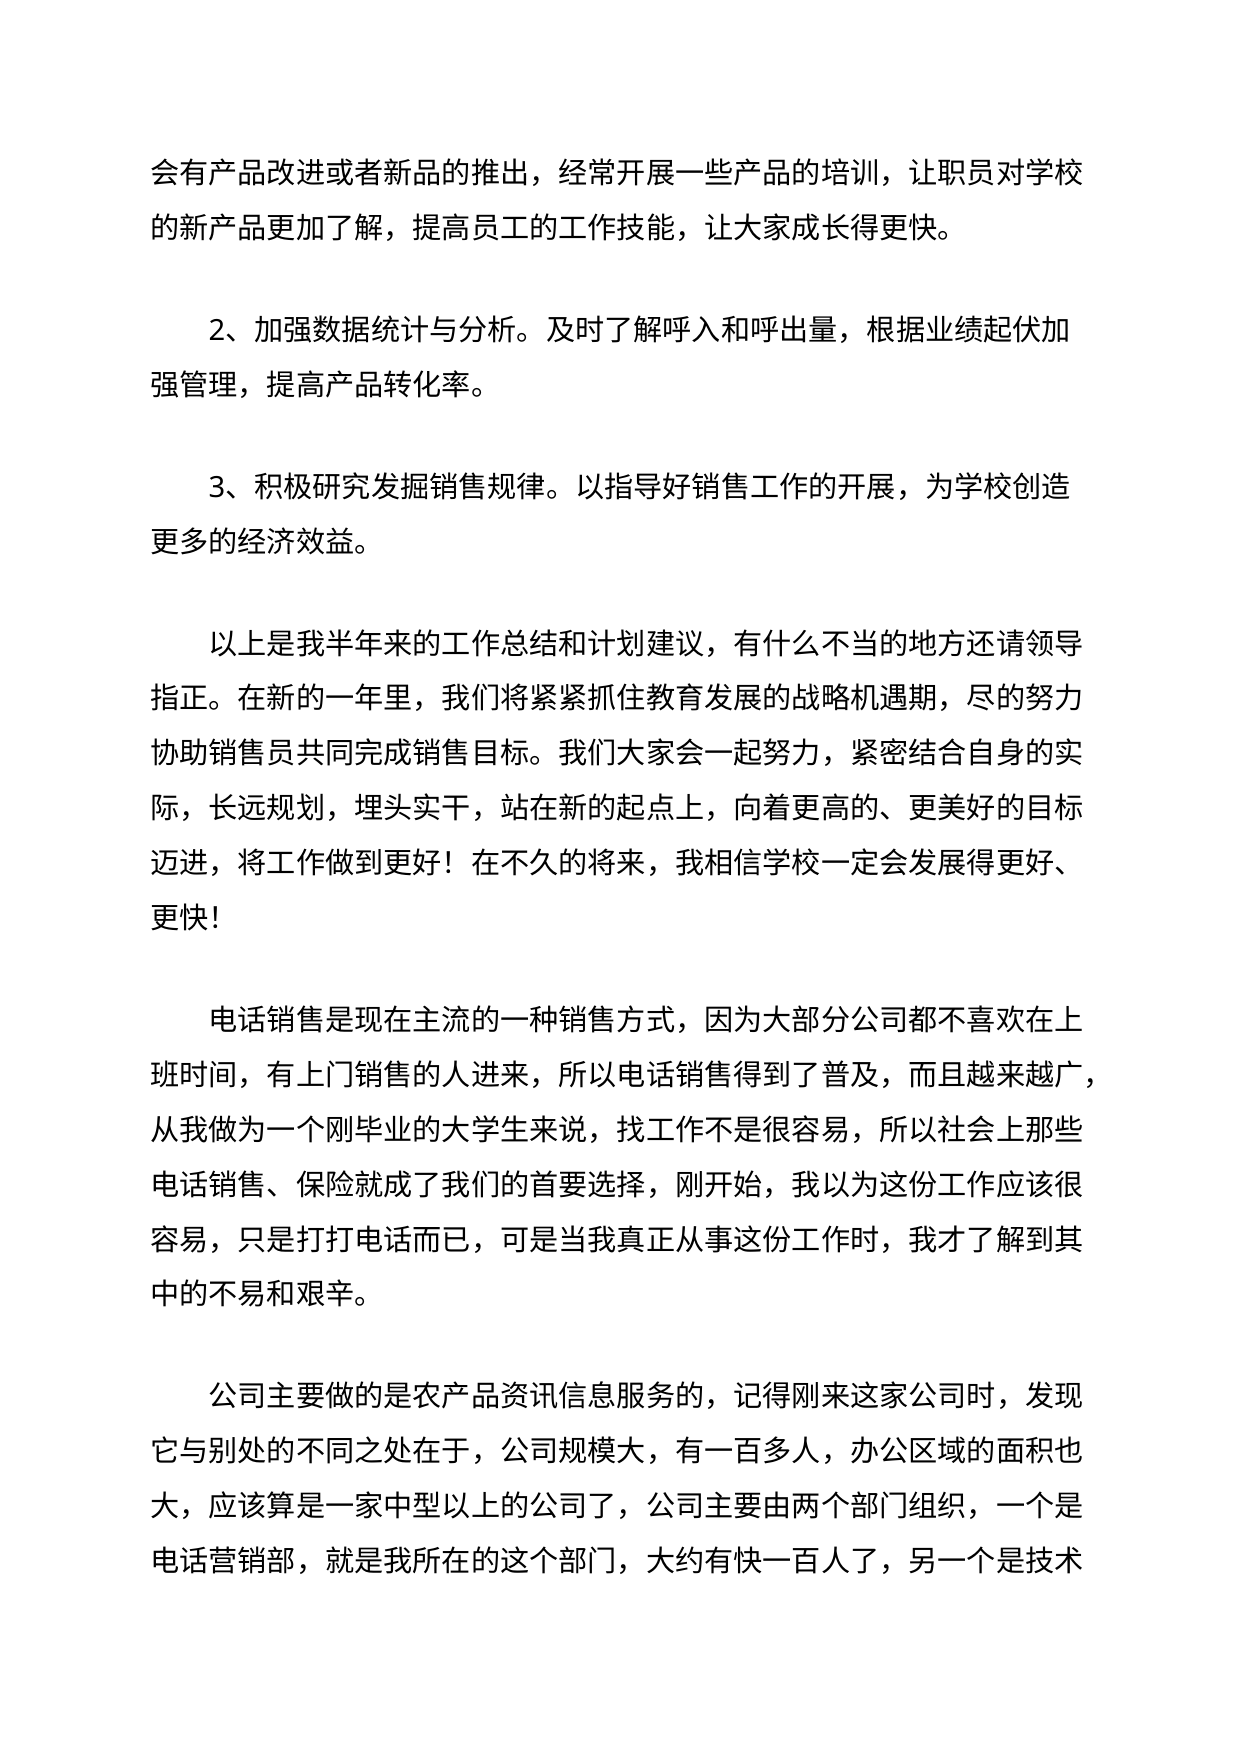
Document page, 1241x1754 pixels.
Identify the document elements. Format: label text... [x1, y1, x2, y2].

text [150, 150, 1090, 247]
text 3、积极研究发掘销售规律。以指导好销售工作的开展，为学校创造更多的经济效益。 [150, 463, 1090, 561]
text 以上是我半年来的工作总结和计划建议，有什么不当的地方还请领导指正。在新的一年里，我们将紧紧抓住教育发展的战略机遇期，尽的努力协助销售员共同完成销售目标。我们大家会一起努力，紧密结合自身的实际，长远规划，埋头实干，站在新的起点上，向着更高的、更美好的目标迈进，将工作做到更好！在不久的将来，我相信学校一定会发展得更好、更快！ [150, 620, 1090, 937]
text 2、加强数据统计与分析。及时了解呼入和呼出量，根据业绩起伏加强管理，提高产品转化率。 [150, 307, 1090, 404]
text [150, 1373, 1090, 1580]
text 电话销售是现在主流的一种销售方式，因为大部分公司都不喜欢在上班时间，有上门销售的人进来，所以电话销售得到了普及，而且越来越广，从我做为一个刚毕业的大学生来说，找工作不是很容易，所以社会上那些电话销售、保险就成了我们的首要选择，刚开始，我以为这份工作应该很容易，只是打打电话而已，可是当我真正从事这份工作时，我才了解到其中的不易和艰辛。 [150, 996, 1090, 1313]
